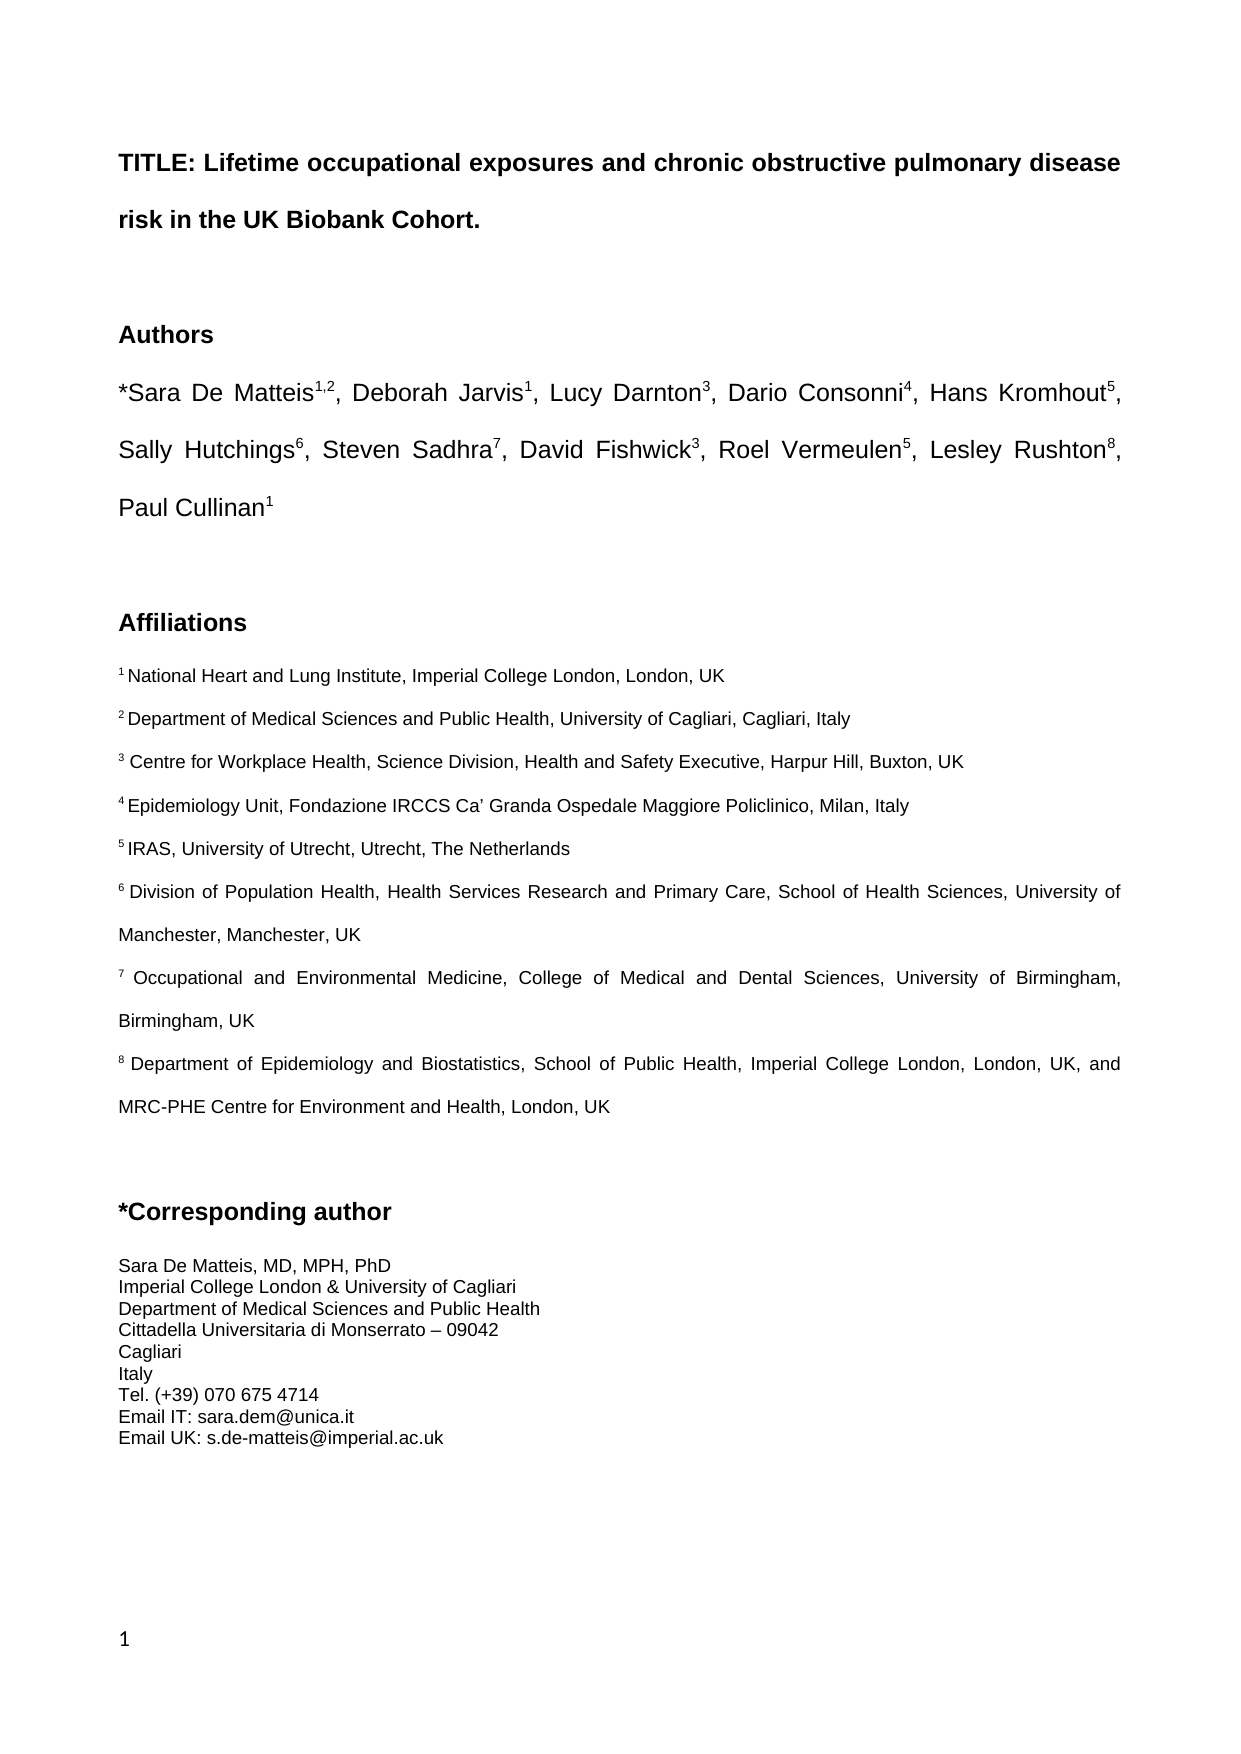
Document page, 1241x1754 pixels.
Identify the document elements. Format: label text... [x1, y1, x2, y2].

text Affiliations [118, 608, 1122, 636]
text Email UK: s.de-matteis@imperial.ac.uk [118, 1427, 1122, 1448]
text 5 IRAS, University of Utrecht, Utrecht, The Netherlands [118, 838, 1122, 859]
text TITLE: Lifetime occupational exposures and chronic obstructive pulmonary disease risk in the UK Biobank Cohort. [118, 148, 1122, 234]
text Email IT: sara.dem@unica.it [118, 1405, 1122, 1427]
text Authors [118, 320, 1122, 349]
text 1 National Heart and Lung Institute, Imperial College London, London, UK [118, 665, 1122, 687]
text *Sara De Matteis1,2, Deborah Jarvis1, Lucy Darnton3, Dario Consonni4, Hans Kromhout5, Sally Hutchings6, Steven Sadhra7, David Fishwick3, Roel Vermeulen5, Lesley Rushton8, Paul Cullinan1 [118, 378, 1122, 521]
text 6 Division of Population Health, Health Services Research and Primary Care, School of Health Sciences, University of Manchester, Manchester, UK [118, 881, 1122, 945]
text *Corresponding author [118, 1197, 1122, 1226]
text 8 Department of Epidemiology and Biostatistics, School of Public Health, Imperial College London, London, UK, and MRC-PHE Centre for Environment and Health, London, UK [118, 1053, 1122, 1118]
text 2 Department of Medical Sciences and Public Health, University of Cagliari, Cagliari, Italy [118, 708, 1122, 730]
text Tel. (+39) 070 675 4714 [118, 1384, 1122, 1405]
text Italy [118, 1362, 1122, 1384]
text 7 Occupational and Environmental Medicine, College of Medical and Dental Sciences, University of Birmingham, Birmingham, UK [118, 967, 1122, 1032]
text Sara De Matteis, MD, MPH, PhD [118, 1254, 1122, 1276]
text Cittadella Universitaria di Monserrato – 09042 [118, 1319, 1122, 1341]
text Cagliari [118, 1341, 1122, 1362]
text Imperial College London & University of Cagliari [118, 1276, 1122, 1298]
text 3 Centre for Workplace Health, Science Division, Health and Safety Executive, Harpur Hill, Buxton, UK [118, 751, 1122, 773]
text Department of Medical Sciences and Public Health [118, 1298, 1122, 1319]
text 4 Epidemiology Unit, Fondazione IRCCS Ca’ Granda Ospedale Maggiore Policlinico, Milan, Italy [118, 794, 1122, 816]
